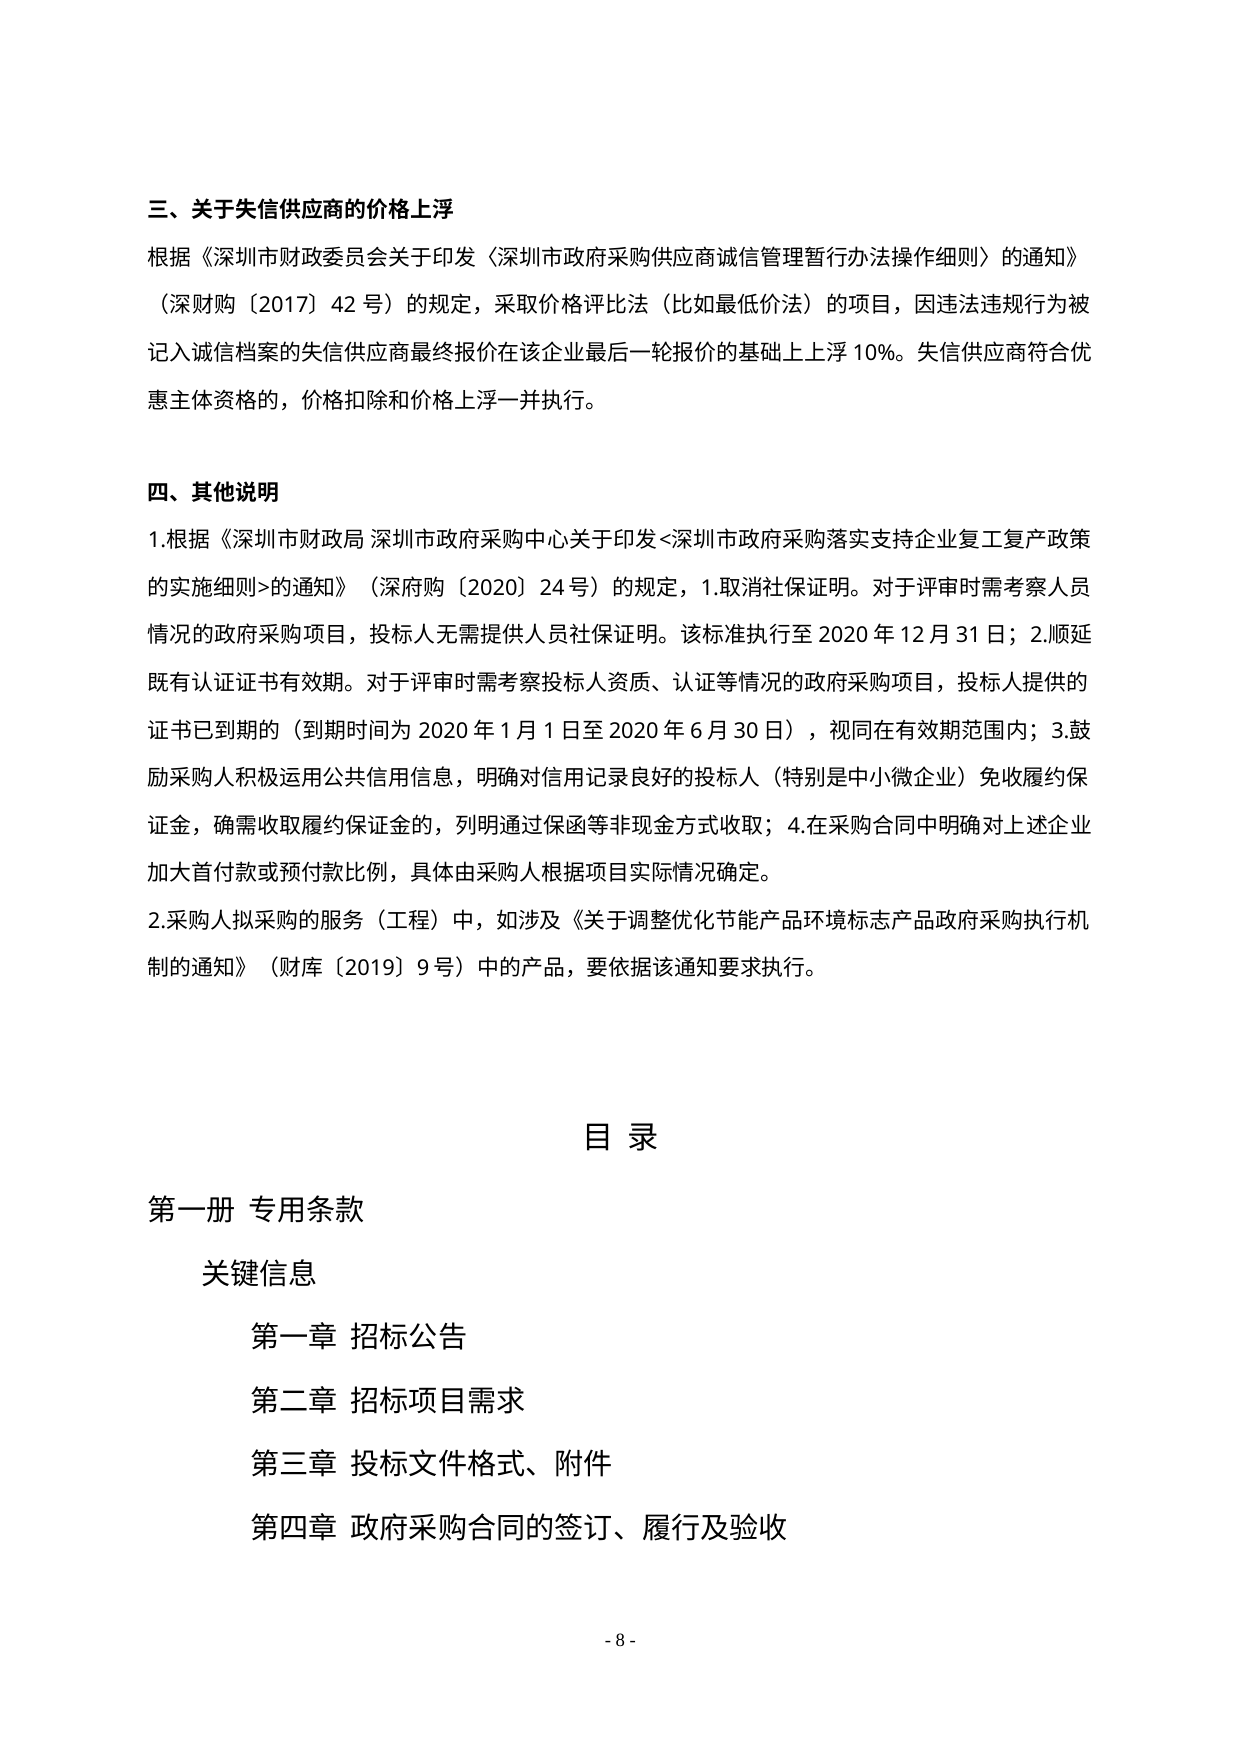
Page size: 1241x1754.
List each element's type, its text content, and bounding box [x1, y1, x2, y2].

text 四、其他说明 [148, 475, 1092, 506]
text 第三章 投标文件格式、附件 [162, 1441, 1092, 1483]
text 根据《深圳市财政委员会关于印发〈深圳市政府采购供应商诚信管理暂行办法操作细则〉的通知》（深财购〔2017〕42 号）的规定，采取价格评比法（比如最低价法）的项目，因违法违规行为被记入诚信档案的失信供应商最终报价在该企业最后一轮报价的基础上上浮10%。失信供应商符合优惠主体资格的，价格扣除和价格上浮一并执行。 [148, 240, 1092, 414]
text 关键信息 [148, 1250, 1092, 1293]
text 第四章 政府采购合同的签订、履行及验收 [162, 1504, 1092, 1546]
text 三、关于失信供应商的价格上浮 [148, 192, 1092, 224]
text 1.根据《深圳市财政局 深圳市政府采购中心关于印发<深圳市政府采购落实支持企业复工复产政策的实施细则>的通知》（深府购〔2020〕24号）的规定，1.取消社保证明。对于评审时需考察人员情况的政府采购项目，投标人无需提供人员社保证明。该标准执行至2020年12月31日；2.顺延既有认证证书有效期。对于评审时需考察投标人资质、认证等情况的政府采购项目，投标人提供的证书已到期的（到期时间为2020年1月1日至2020年6月30日），视同在有效期范围内；3.鼓励采购人积极运用公共信用信息，明确对信用记录良好的投标人（特别是中小微企业）免收履约保证金，确需收取履约保证金的，列明通过保函等非现金方式收取；4.在采购合同中明确对上述企业加大首付款或预付款比例，具体由采购人根据项目实际情况确定。 [148, 522, 1092, 887]
text 2.采购人拟采购的服务（工程）中，如涉及《关于调整优化节能产品环境标志产品政府采购执行机制的通知》（财库〔2019〕9号）中的产品，要依据该通知要求执行。 [148, 903, 1092, 982]
text 第一册 专用条款 [148, 1187, 1092, 1229]
text 目 录 [148, 1113, 1092, 1158]
text 第二章 招标项目需求 [162, 1377, 1092, 1419]
text 第一章 招标公告 [162, 1314, 1092, 1356]
